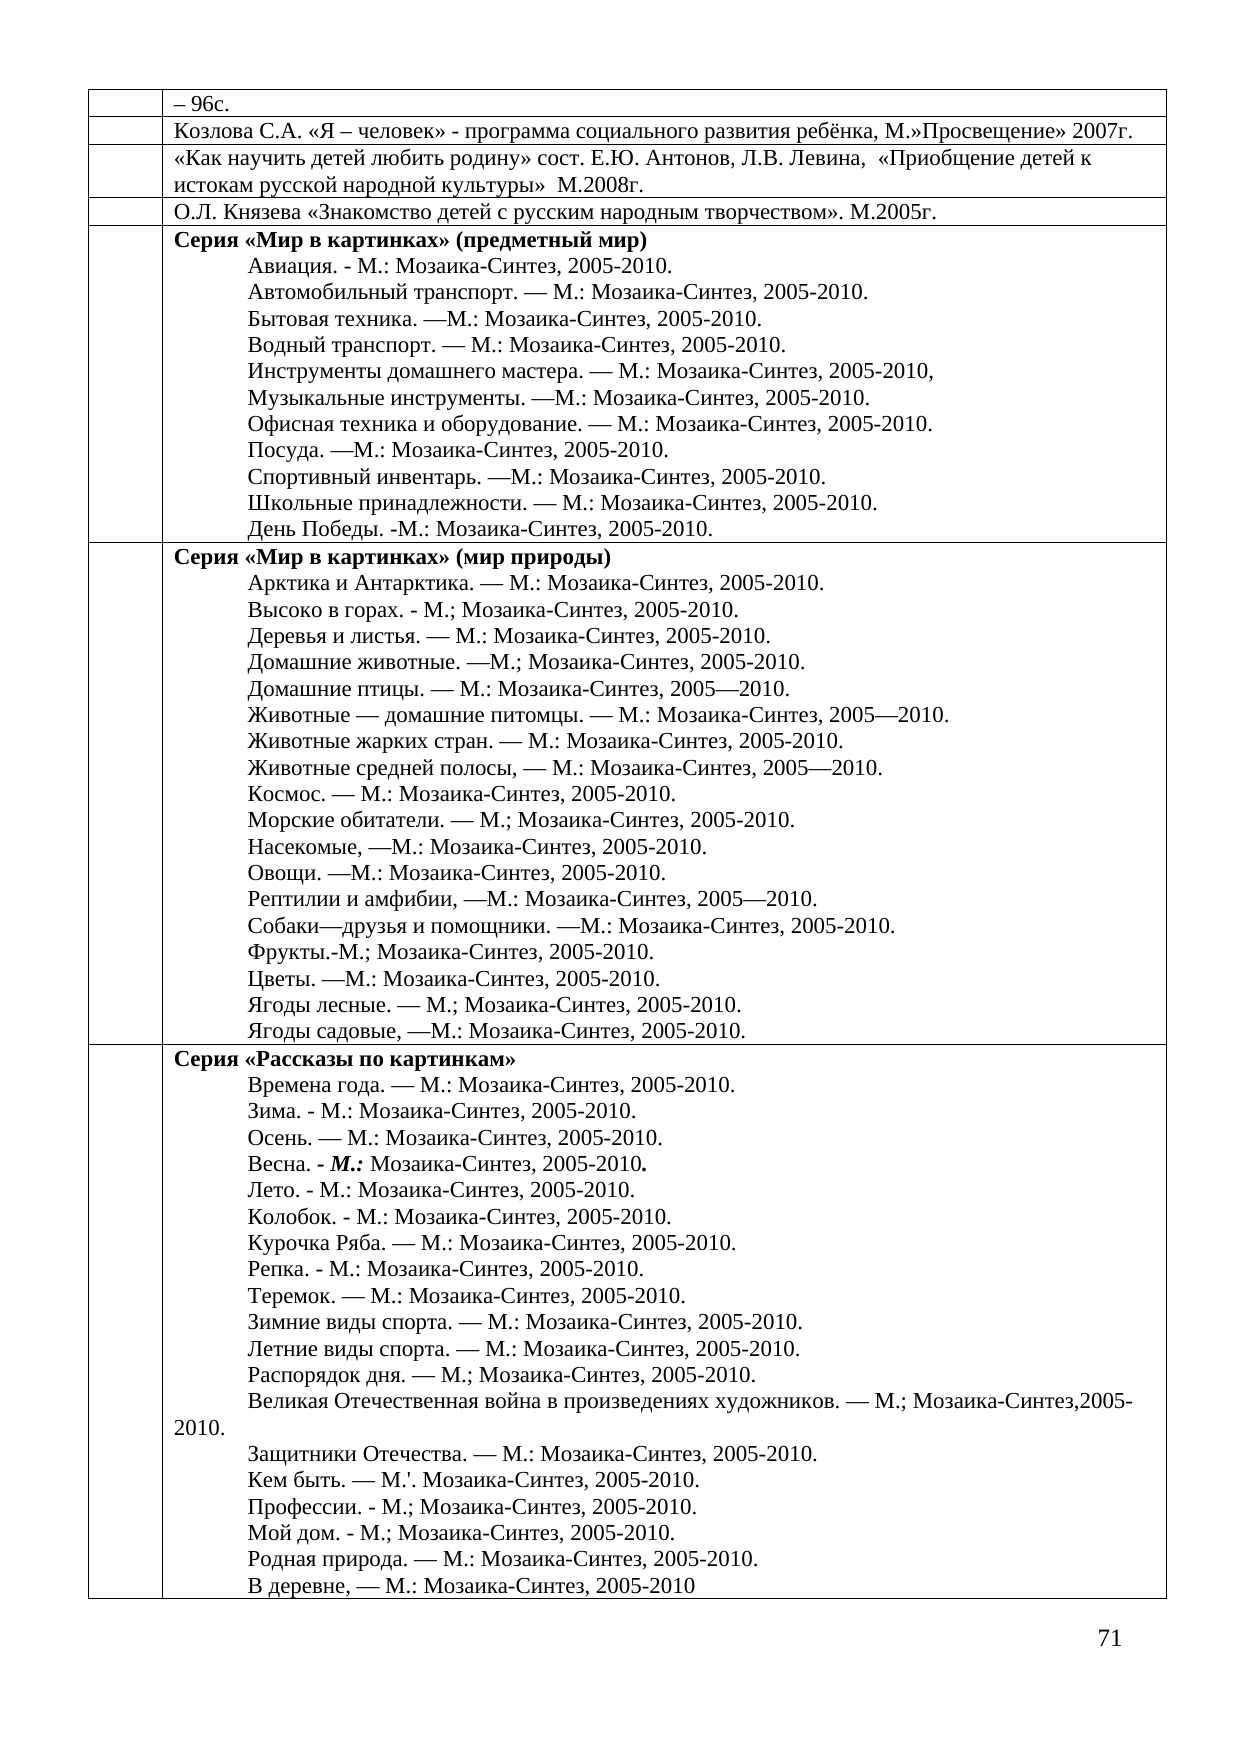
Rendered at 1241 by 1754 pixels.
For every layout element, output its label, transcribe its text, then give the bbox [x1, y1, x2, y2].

table_cell [89, 198, 162, 224]
table_cell [89, 226, 162, 542]
table_cell Серия «Мир в картинках» (мир природы) Арктика и Антарктика. — М.: Мозаика-Синтез, 2005-2010. Высоко в горах. - М.; Мозаика-Синтез, 2005-2010. Деревья и листья. — М.: Мозаика-Синтез, 2005-2010. Домашние животные. —М.; Мозаика-Синтез, 2005-2010. Домашние птицы. — М.: Мозаика-Синтез, 2005—2010. Животные — домашние питомцы. — М.: Мозаика-Синтез, 2005—2010. Животные жарких стран. — М.: Мозаика-Синтез, 2005-2010. Животные средней полосы, — М.: Мозаика-Синтез, 2005—2010. Космос. — М.: Мозаика-Синтез, 2005-2010. Морские обитатели. — М.; Мозаика-Синтез, 2005-2010. Насекомые, —М.: Мозаика-Синтез, 2005-2010. Овощи. —М.: Мозаика-Синтез, 2005-2010. Рептилии и амфибии, —М.: Мозаика-Синтез, 2005—2010. Собаки—друзья и помощники. —М.: Мозаика-Синтез, 2005-2010. Фрукты.-М.; Мозаика-Синтез, 2005-2010. Цветы. —М.: Мозаика-Синтез, 2005-2010. Ягоды лесные. — М.; Мозаика-Синтез, 2005-2010. Ягоды садовые, —М.: Мозаика-Синтез, 2005-2010. [163, 543, 1166, 1044]
table_cell Серия «Мир в картинках» (предметный мир) Авиация. - М.: Мозаика-Синтез, 2005-2010. Автомобильный транспорт. — М.: Мозаика-Синтез, 2005-2010. Бытовая техника. —М.: Мозаика-Синтез, 2005-2010. Водный транспорт. — М.: Мозаика-Синтез, 2005-2010. Инструменты домашнего мастера. — М.: Мозаика-Синтез, 2005-2010, Музыкальные инструменты. —М.: Мозаика-Синтез, 2005-2010. Офисная техника и оборудование. — М.: Мозаика-Синтез, 2005-2010. Посуда. —М.: Мозаика-Синтез, 2005-2010. Спортивный инвентарь. —М.: Мозаика-Синтез, 2005-2010. Школьные принадлежности. — М.: Мозаика-Синтез, 2005-2010. День Победы. -М.: Мозаика-Синтез, 2005-2010. [163, 226, 1166, 542]
table_cell [89, 543, 162, 1044]
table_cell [163, 90, 1166, 116]
table_cell Козлова С.А. «Я – человек» - программа социального развития ребёнка, М.»Просвещение» 2007г. [163, 117, 1166, 143]
table_cell [89, 117, 162, 143]
table_cell [89, 145, 162, 197]
table_cell «Как научить детей любить родину» сост. Е.Ю. Антонов, Л.В. Левина, «Приобщение детей к истокам русской народной культуры» М.2008г. [163, 145, 1166, 197]
table_cell Серия «Рассказы по картинкам» Времена года. — М.: Мозаика-Синтез, 2005-2010. Зима. - М.: Мозаика-Синтез, 2005-2010. Осень. — М.: Мозаика-Синтез, 2005-2010. Весна. - М.: Мозаика-Синтез, 2005-2010. Лето. - М.: Мозаика-Синтез, 2005-2010. Колобок. - М.: Мозаика-Синтез, 2005-2010. Курочка Ряба. — М.: Мозаика-Синтез, 2005-2010. Репка. - М.: Мозаика-Синтез, 2005-2010. Теремок. — М.: Мозаика-Синтез, 2005-2010. Зимние виды спорта. — М.: Мозаика-Синтез, 2005-2010. Летние виды спорта. — М.: Мозаика-Синтез, 2005-2010. Распорядок дня. — М.; Мозаика-Синтез, 2005-2010. Великая Отечественная война в произведениях художников. — М.; Мозаика-Синтез,2005-2010. Защитники Отечества. — М.: Мозаика-Синтез, 2005-2010. Кем быть. — М.'. Мозаика-Синтез, 2005-2010. Профессии. - М.; Мозаика-Синтез, 2005-2010. Мой дом. - М.; Мозаика-Синтез, 2005-2010. Родная природа. — М.: Мозаика-Синтез, 2005-2010. В деревне, — М.: Мозаика-Синтез, 2005-2010 [163, 1045, 1166, 1598]
table_cell [89, 1045, 162, 1598]
table_cell О.Л. Князева «Знакомство детей с русским народным творчеством». М.2005г. [163, 198, 1166, 224]
table_cell [89, 90, 162, 116]
